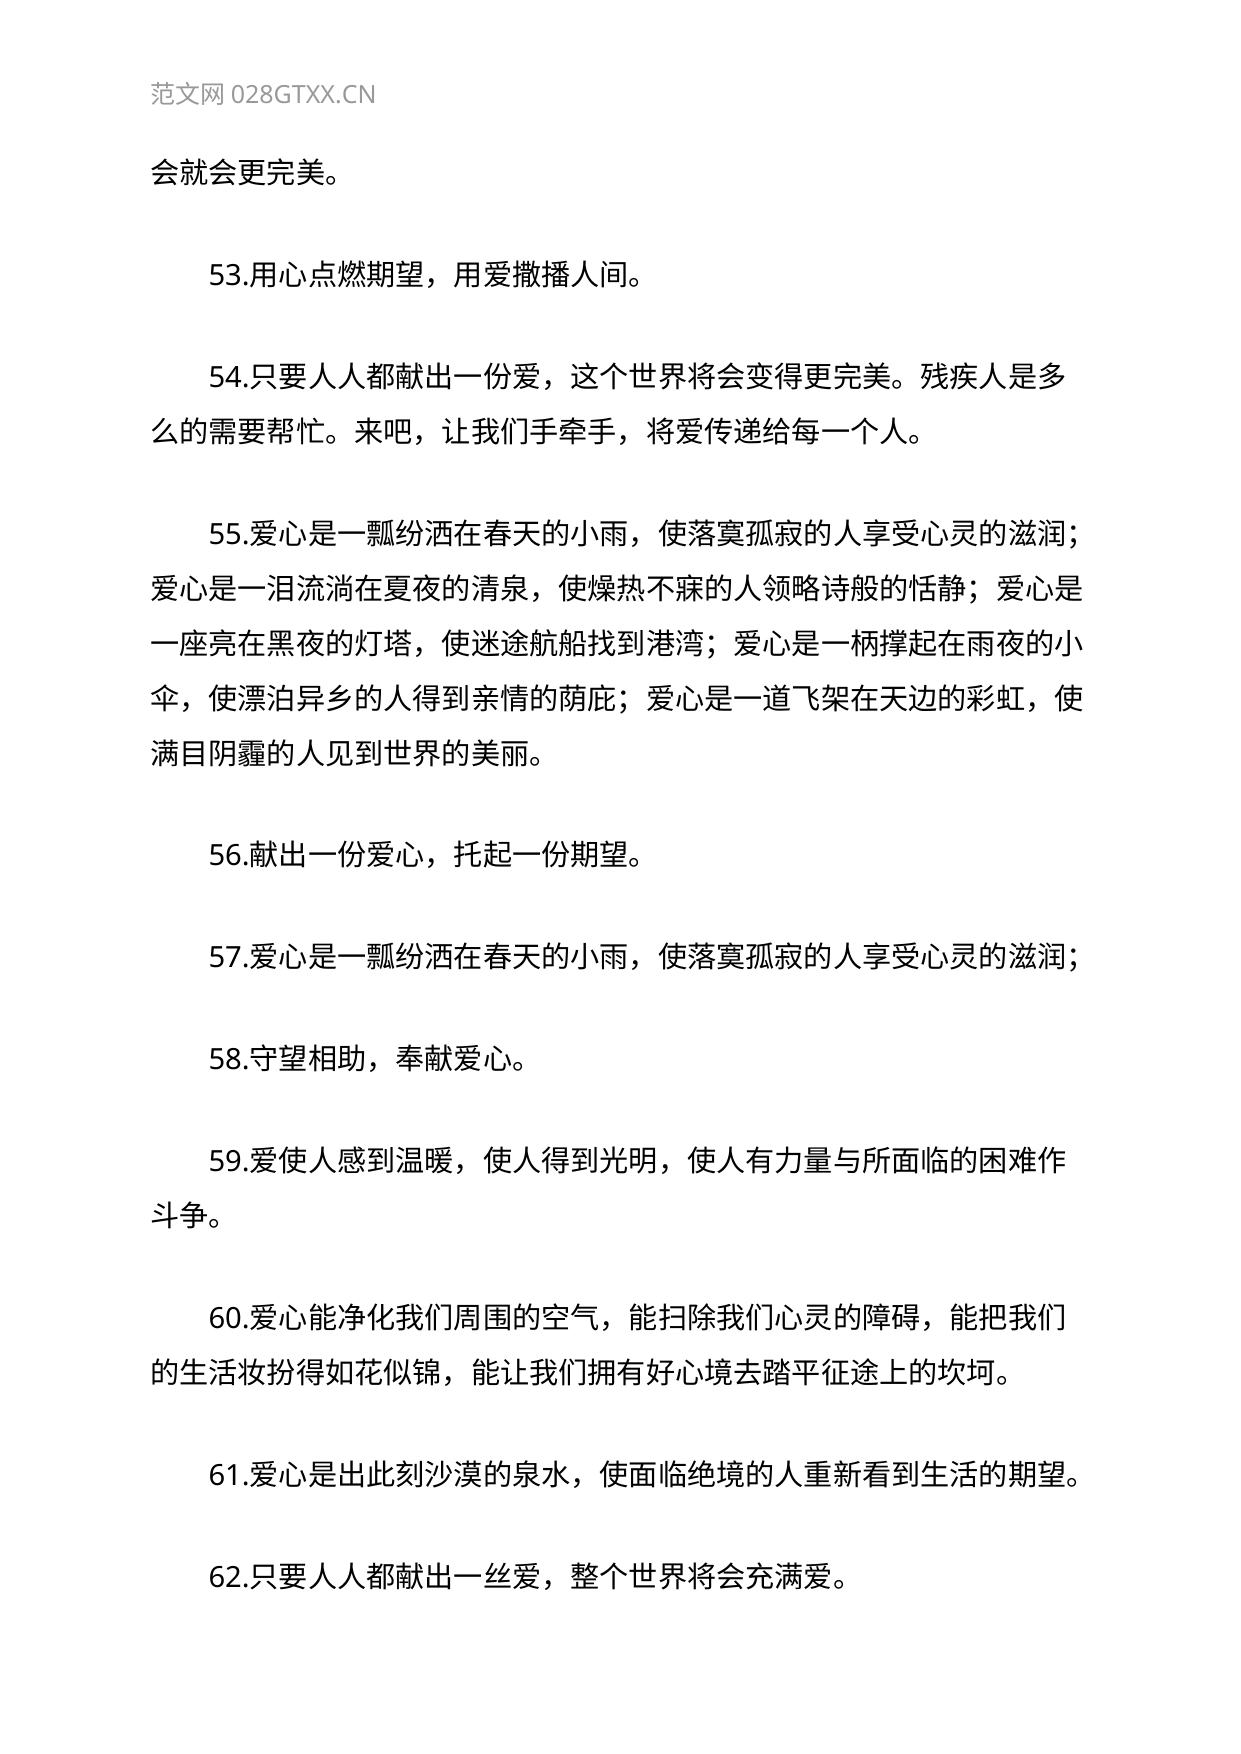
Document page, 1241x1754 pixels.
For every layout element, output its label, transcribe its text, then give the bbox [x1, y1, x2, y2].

text 55.爱心是一瓢纷洒在春天的小雨，使落寞孤寂的人享受心灵的滋润；爱心是一泪流淌在夏夜的清泉，使燥热不寐的人领略诗般的恬静；爱心是一座亮在黑夜的灯塔，使迷途航船找到港湾；爱心是一柄撑起在雨夜的小伞，使漂泊异乡的人得到亲情的荫庇；爱心是一道飞架在天边的彩虹，使满目阴霾的人见到世界的美丽。 [150, 511, 1090, 772]
text 56.献出一份爱心，托起一份期望。 [150, 832, 1090, 874]
text 59.爱使人感到温暖，使人得到光明，使人有力量与所面临的困难作斗争。 [150, 1138, 1090, 1235]
text 60.爱心能净化我们周围的空气，能扫除我们心灵的障碍，能把我们的生活妆扮得如花似锦，能让我们拥有好心境去踏平征途上的坎坷。 [150, 1295, 1090, 1392]
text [150, 150, 1090, 192]
text 61.爱心是出此刻沙漠的泉水，使面临绝境的人重新看到生活的期望。 [150, 1451, 1090, 1494]
text 57.爱心是一瓢纷洒在春天的小雨，使落寞孤寂的人享受心灵的滋润； [150, 934, 1090, 976]
text 53.用心点燃期望，用爱撒播人间。 [150, 252, 1090, 294]
text 62.只要人人都献出一丝爱，整个世界将会充满爱。 [150, 1553, 1090, 1596]
text 54.只要人人都献出一份爱，这个世界将会变得更完美。残疾人是多么的需要帮忙。来吧，让我们手牵手，将爱传递给每一个人。 [150, 354, 1090, 451]
text 58.守望相助，奉献爱心。 [150, 1036, 1090, 1078]
